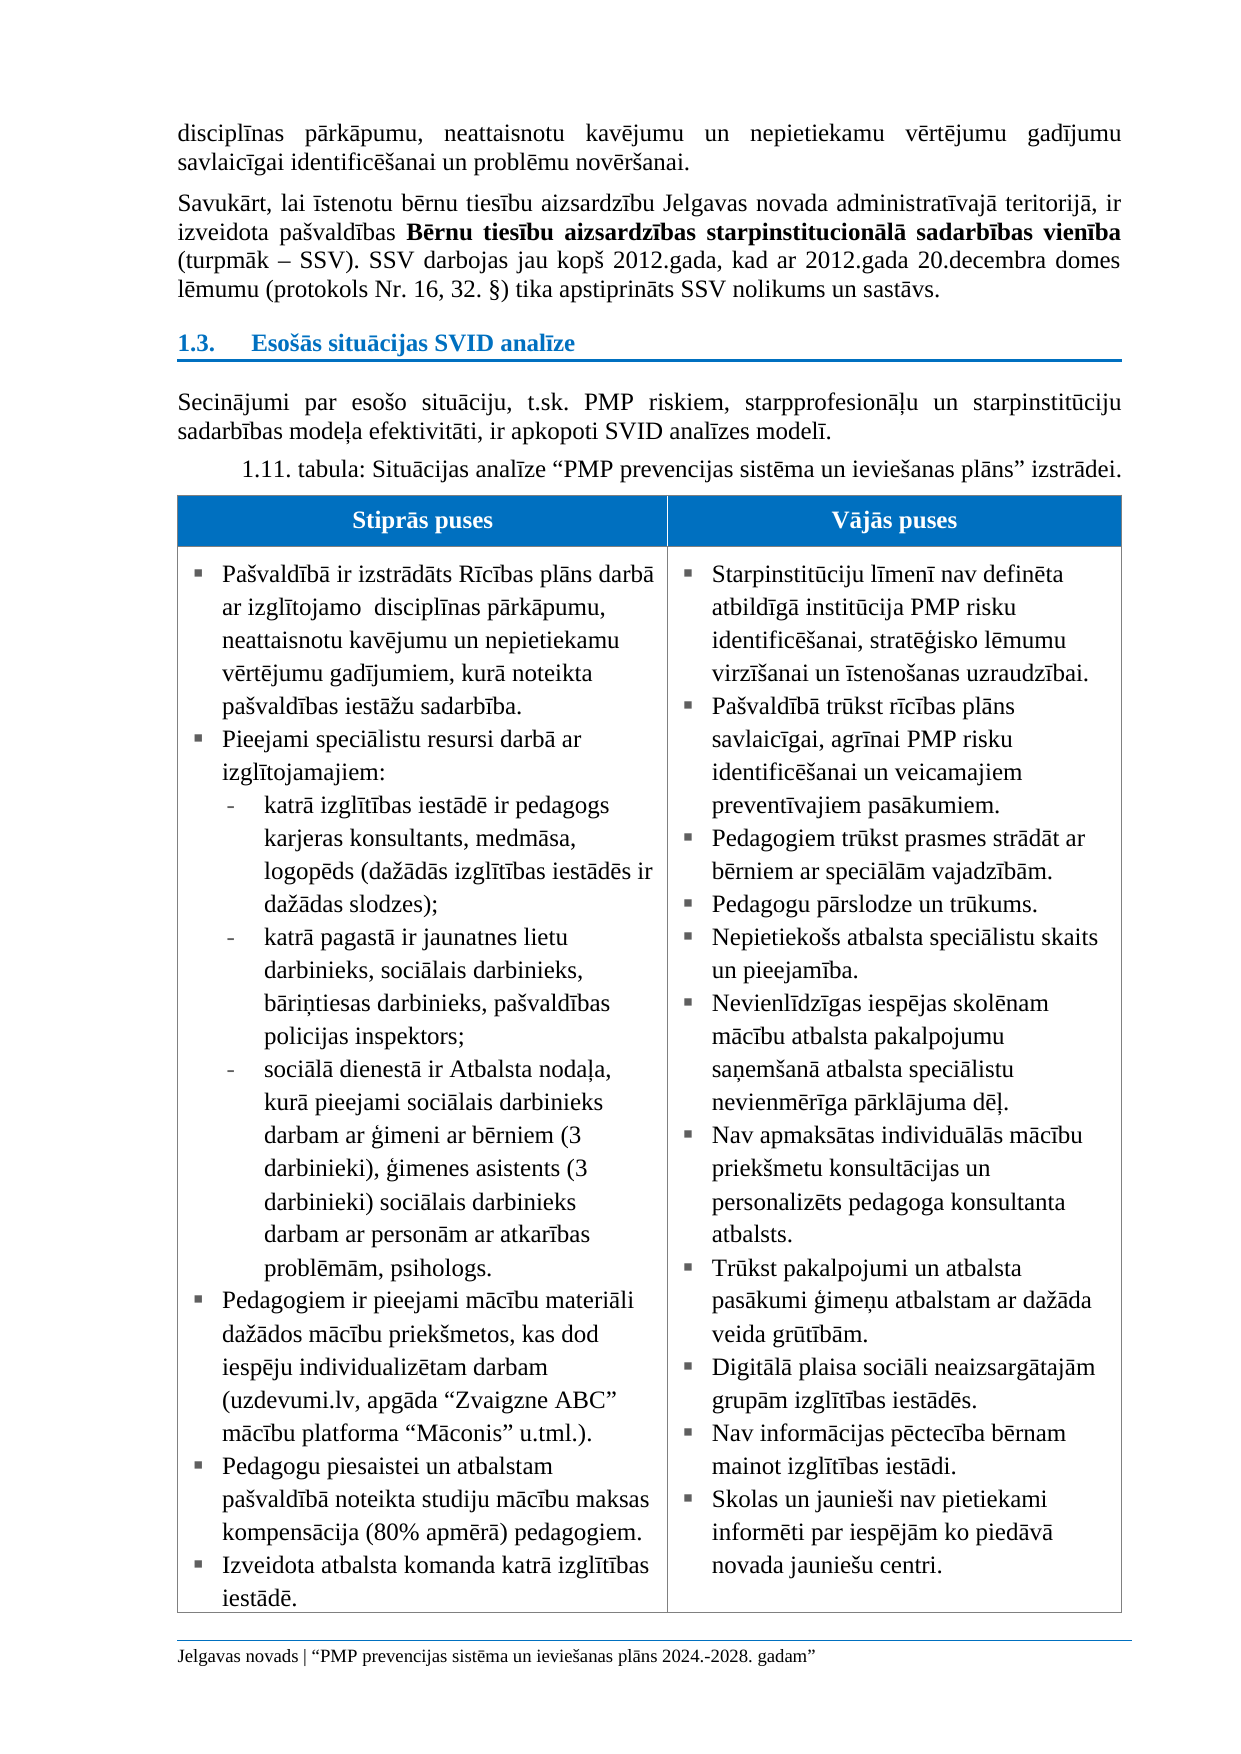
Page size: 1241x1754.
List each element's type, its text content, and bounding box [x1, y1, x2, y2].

table_header Stiprās puses [178, 496, 667, 546]
table_header Vājās puses [668, 496, 1121, 546]
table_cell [178, 547, 667, 1612]
text 1.11. tabula: Situācijas analīze “PMP prevencijas sistēma un ieviešanas plāns” izstrādei. [177, 457, 1122, 482]
text Savukārt, lai īstenotu bērnu tiesību aizsardzību Jelgavas novada administratīvajā teritorijā, ir izveidota pašvaldības Bērnu tiesību aizsardzības starpinstitucionālā sadarbības vienība (turpmāk – SSV). SSV darbojas jau kopš 2012.gada, kad ar 2012.gada 20.decembra domes lēmumu (protokols Nr. 16, 32. §) tika apstiprināts SSV nolikums un sastāvs. [177, 188, 1122, 303]
text Secinājumi par esošo situāciju, t.sk. PMP riskiem, starpprofesionāļu un starpinstitūciju sadarbības modeļa efektivitāti, ir apkopoti SVID analīzes modelī. [177, 387, 1122, 444]
list Esošās situācijas SVID analīze [177, 328, 1122, 359]
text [177, 118, 1122, 176]
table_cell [668, 547, 1121, 1612]
